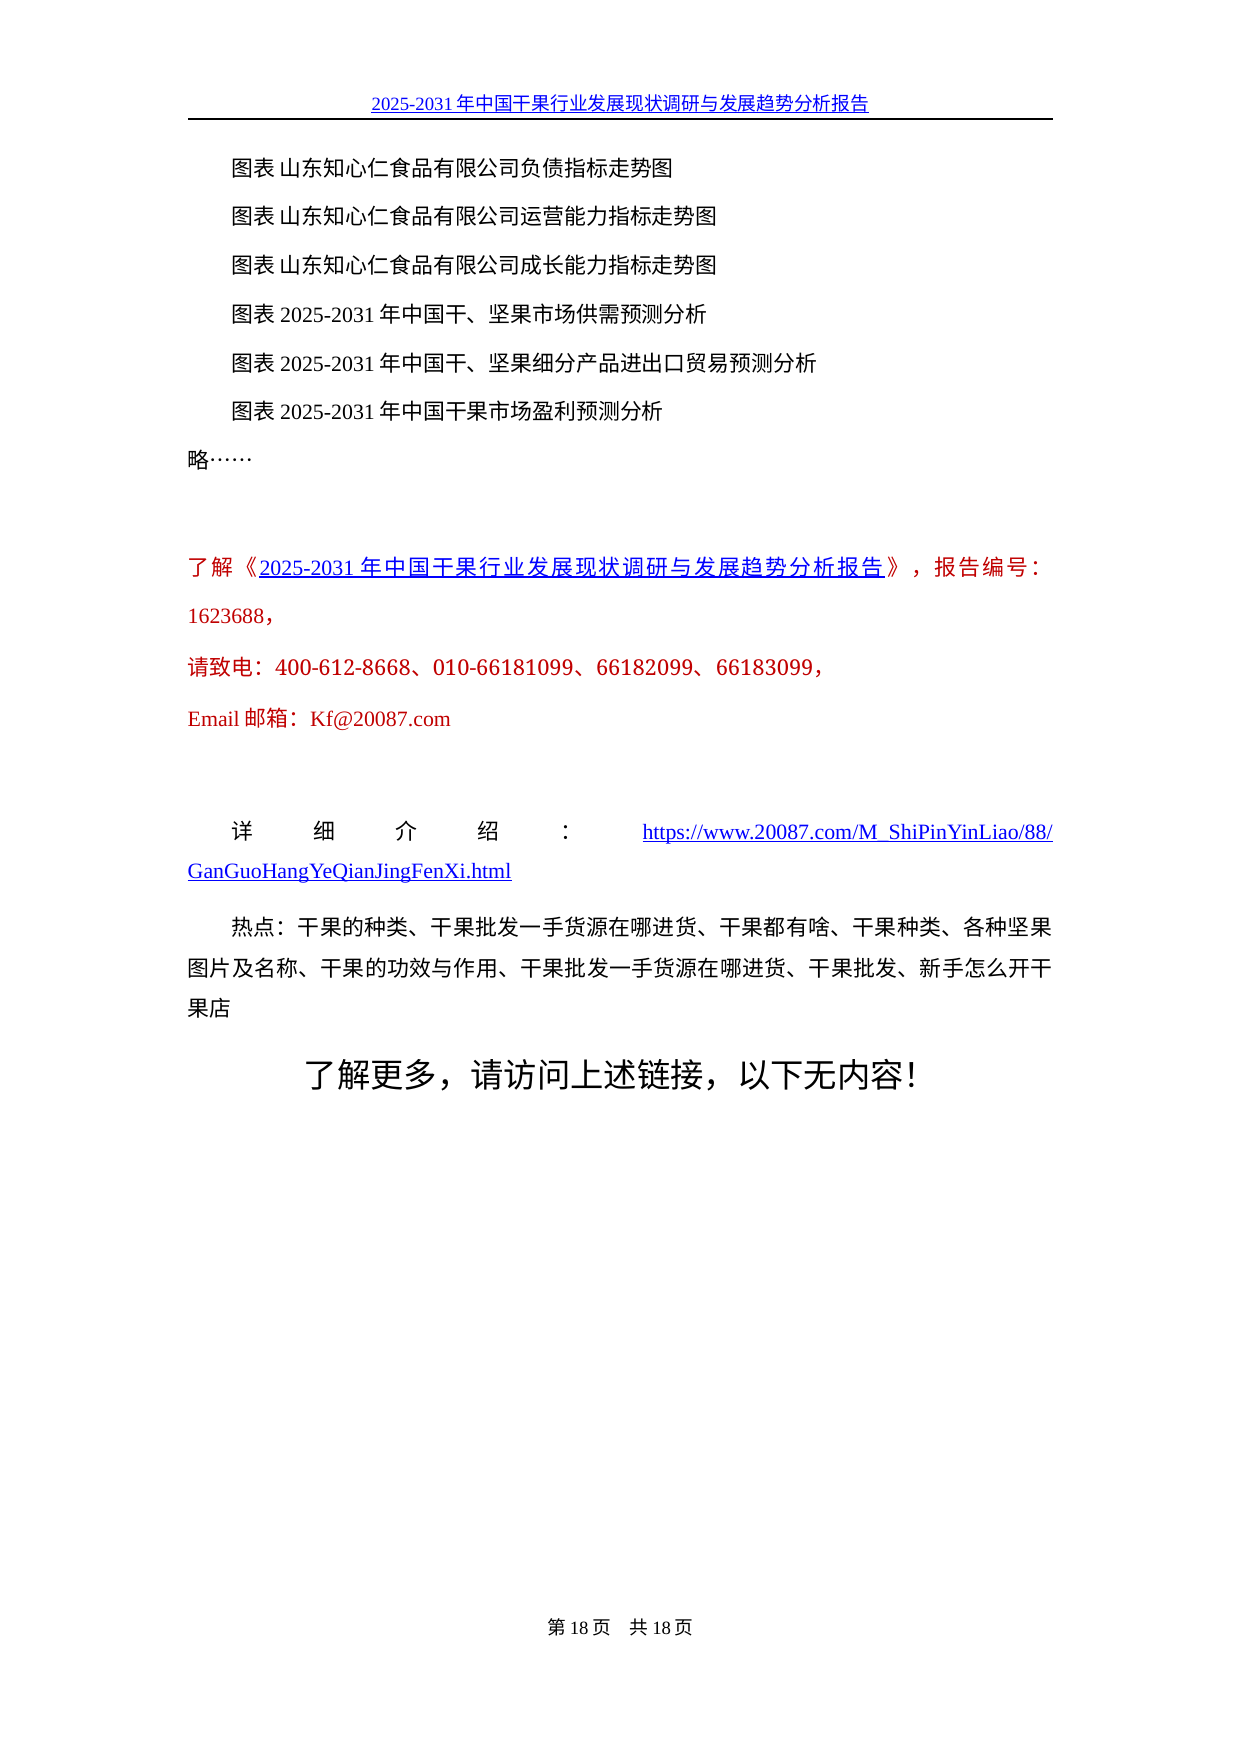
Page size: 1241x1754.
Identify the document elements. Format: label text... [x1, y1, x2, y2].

title 了解更多，请访问上述链接，以下无内容！ [187, 1041, 1053, 1106]
text 请致电：400-612-8668、010-66181099、66182099、66183099， [187, 649, 1053, 682]
text 热点：干果的种类、干果批发一手货源在哪进货、干果都有啥、干果种类、各种坚果图片及名称、干果的功效与作用、干果批发一手货源在哪进货、干果批发、新手怎么开干果店 [187, 909, 1053, 1023]
text 详细介绍：https://www.20087.com/M_ShiPinYinLiao/88/GanGuoHangYeQianJingFenXi.html [187, 814, 1053, 887]
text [187, 150, 1053, 475]
text 了解《2025-2031年中国干果行业发展现状调研与发展趋势分析报告》，报告编号：1623688， [187, 549, 1053, 630]
text Email邮箱：Kf@20087.com [187, 701, 1053, 733]
